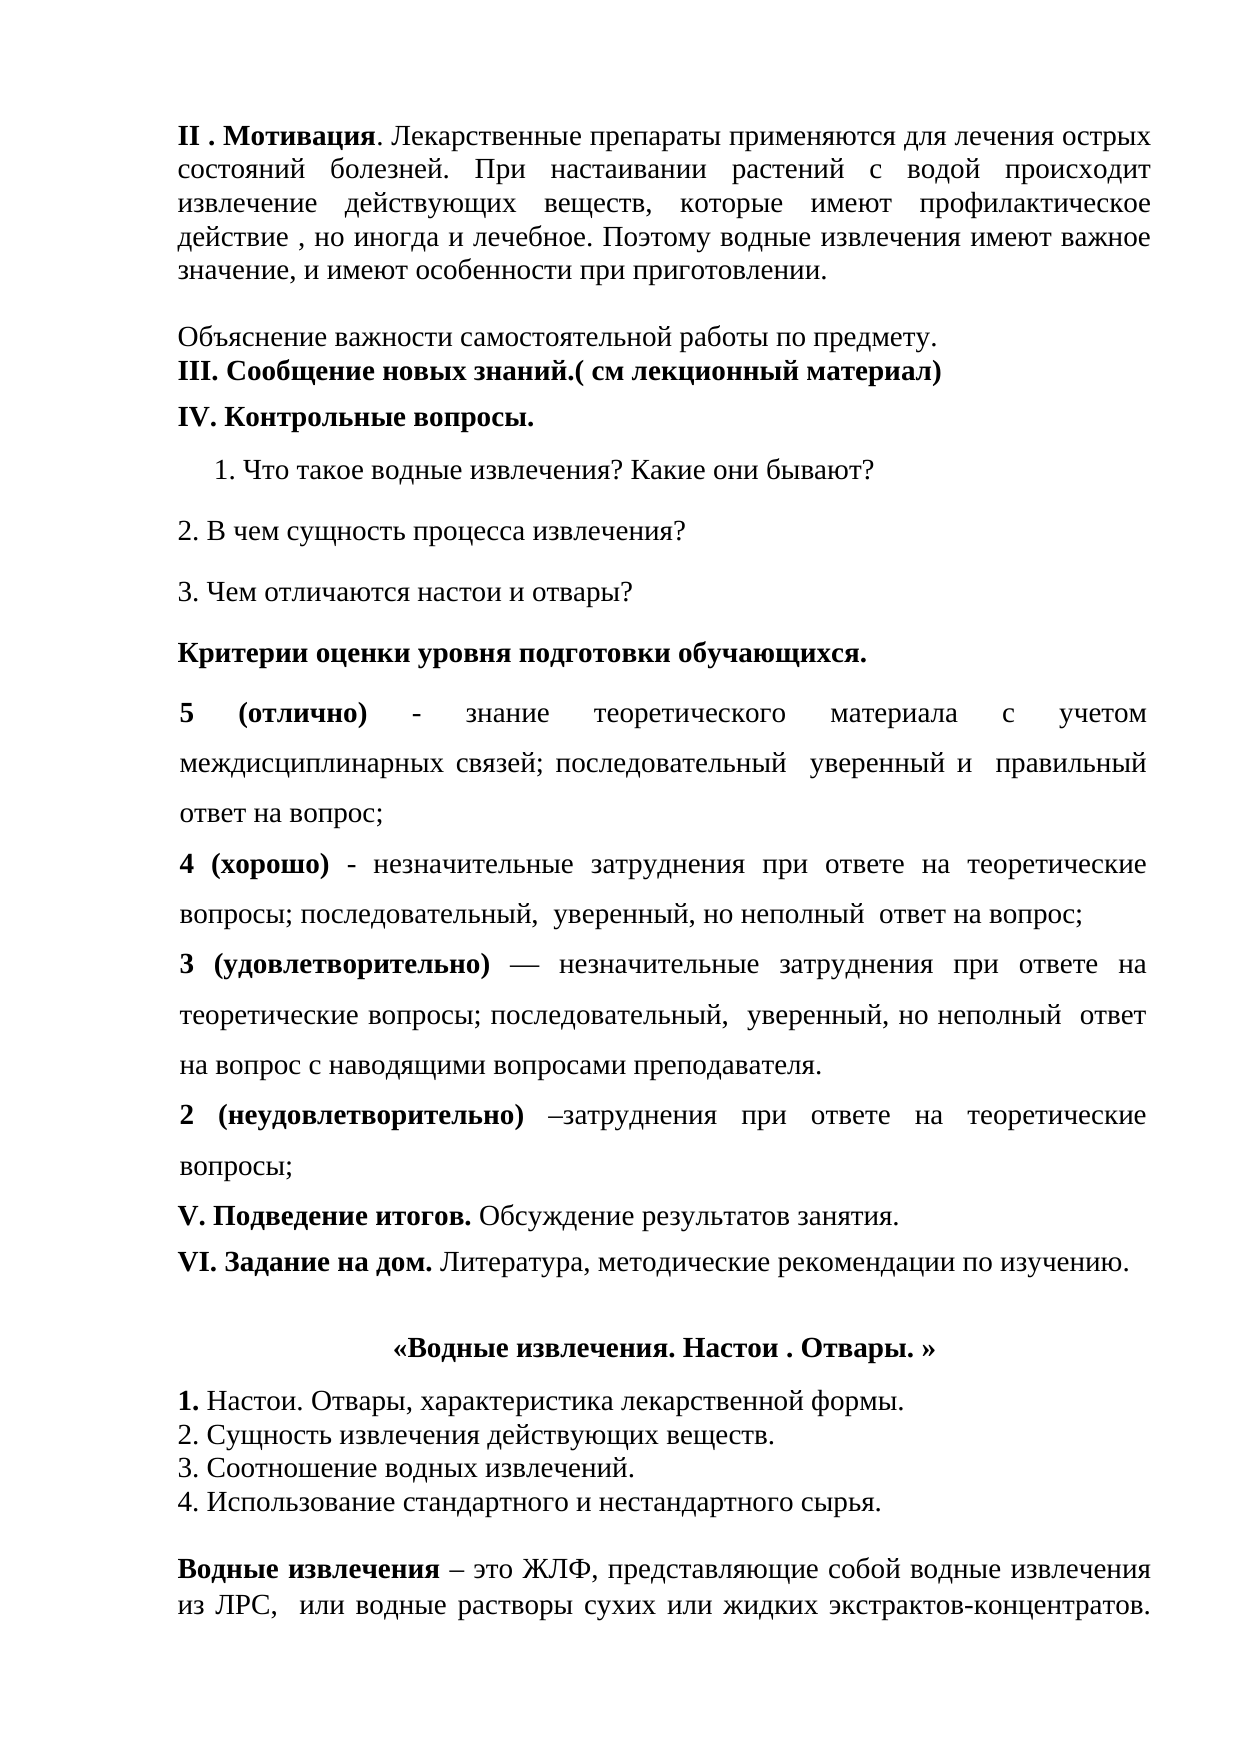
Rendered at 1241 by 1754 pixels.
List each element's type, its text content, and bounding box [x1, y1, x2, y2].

text V. Подведение итогов. Обсуждение результатов занятия. [177, 1198, 1152, 1232]
text 2 (неудовлетворительно) –затруднения при ответе на теоретические вопросы; [179, 1097, 1147, 1181]
text 4. Использование стандартного и нестандартного сырья. [177, 1484, 1152, 1517]
text IV. Контрольные вопросы. [177, 399, 1075, 432]
text 3 (удовлетворительно) — незначительные затруднения при ответе на теоретические вопросы; последовательный, уверенный, но неполный ответ на вопрос с наводящими вопросами преподавателя. [179, 946, 1147, 1081]
text 3. Чем отличаются настои и отвары? [177, 574, 1152, 608]
text 4 (хорошо) - незначительные затруднения при ответе на теоретические вопросы; последовательный, уверенный, но неполный ответ на вопрос; [179, 846, 1147, 930]
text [177, 1551, 1152, 1621]
text 2. В чем сущность процесса извлечения? [177, 513, 1152, 547]
text Объяснение важности самостоятельной работы по предмету. [177, 319, 1152, 353]
text 5 (отлично) - знание теоретического материала с учетом междисциплинарных связей; последовательный уверенный и правильный ответ на вопрос; [179, 695, 1147, 829]
text 2. Сущность извлечения действующих веществ. [177, 1417, 1152, 1450]
text Критерии оценки уровня подготовки обучающихся. [177, 636, 1152, 669]
text 3. Соотношение водных извлечений. [177, 1450, 1152, 1484]
text «Водные извлечения. Настои . Отвары. » [177, 1330, 1152, 1364]
text II . Мотивация. Лекарственные препараты применяются для лечения острых состояний болезней. При настаивании растений с водой происходит извлечение действующих веществ, которые имеют профилактическое действие , но иногда и лечебное. Поэтому водные извлечения имеют важное значение, и имеют особенности при приготовлении. [177, 118, 1152, 286]
text VI. Задание на дом. Литература, методические рекомендации по изучению. [177, 1244, 1152, 1278]
text 1. Что такое водные извлечения? Какие они бывают? [177, 452, 1152, 485]
text III. Сообщение новых знаний.( см лекционный материал) [177, 353, 1152, 386]
text 1. Настои. Отвары, характеристика лекарственной формы. [177, 1383, 1152, 1417]
